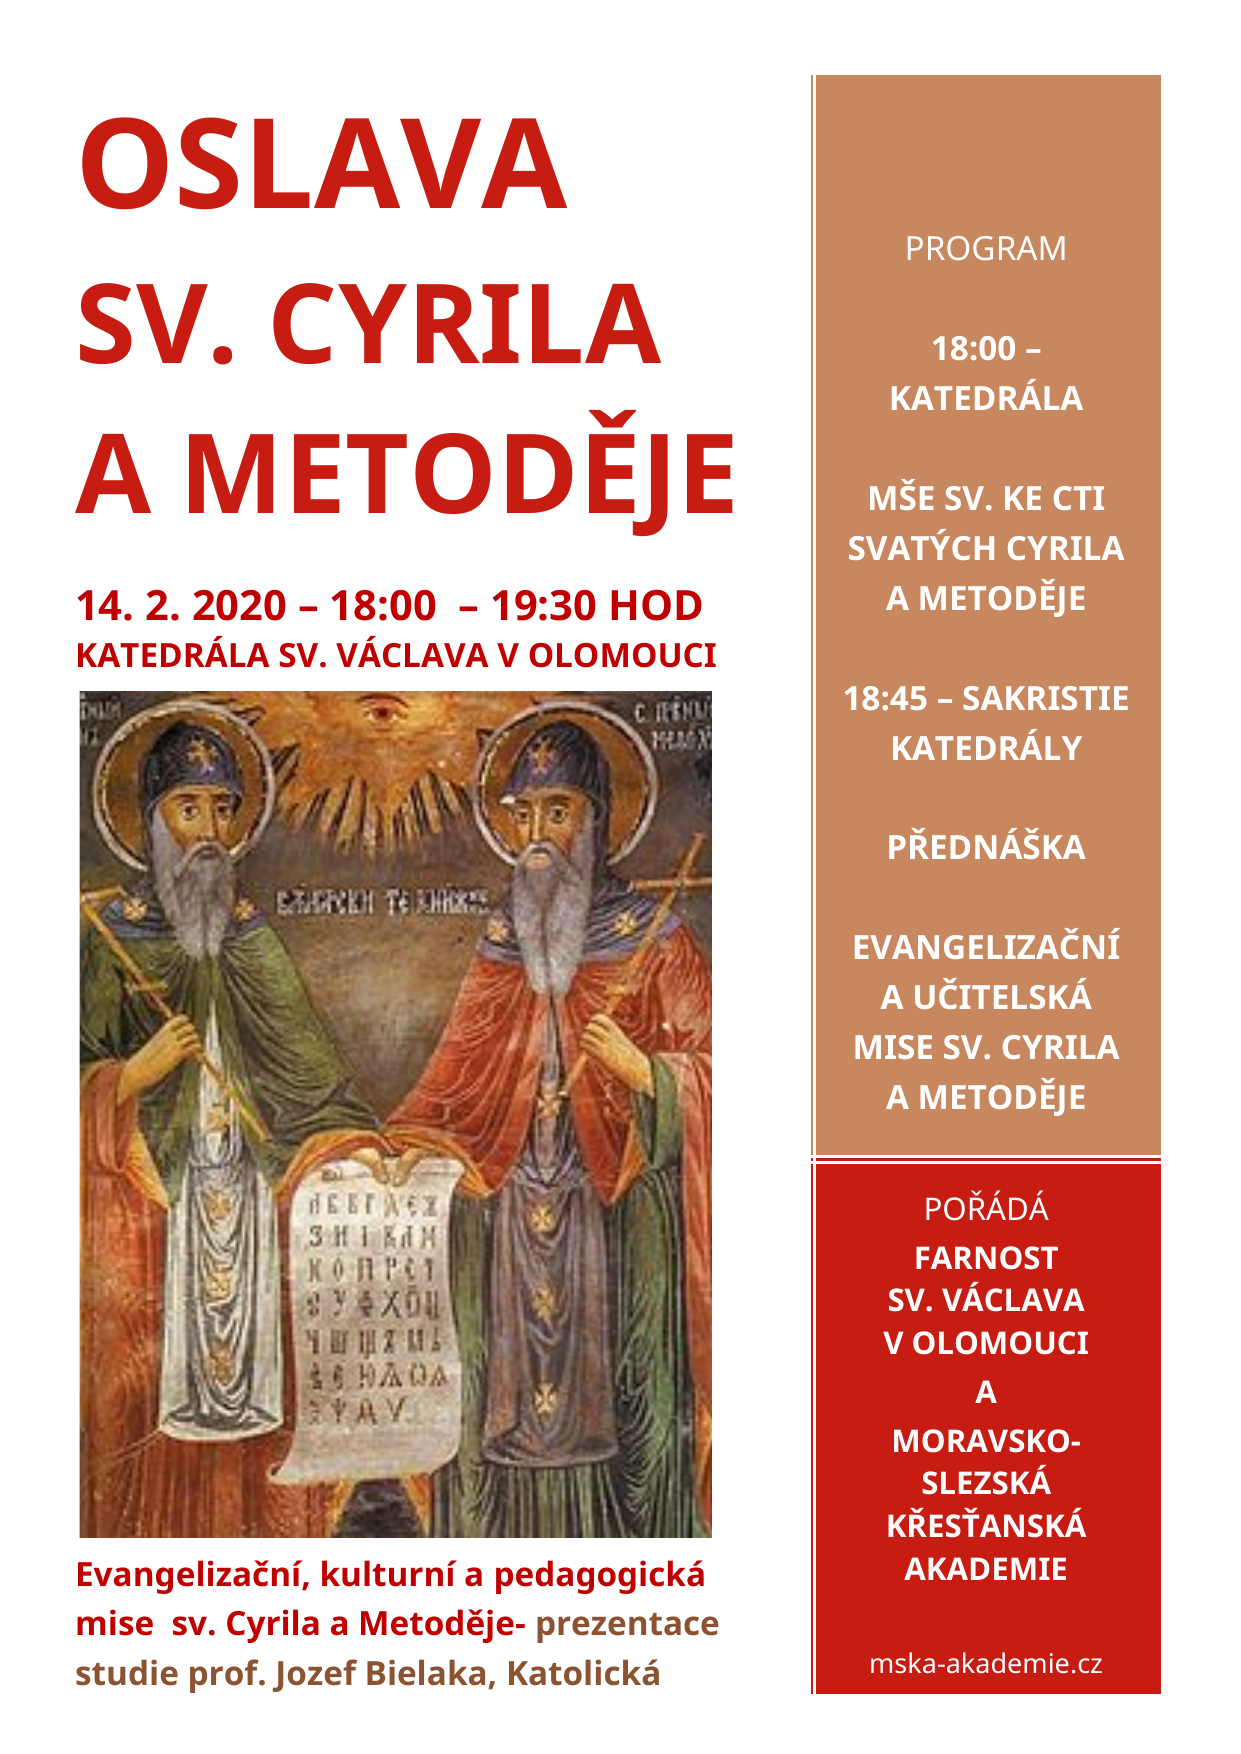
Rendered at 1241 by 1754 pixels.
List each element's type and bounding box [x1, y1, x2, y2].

table_header [816, 75, 1165, 1731]
picture [77, 691, 711, 1533]
table_header [75, 75, 807, 1731]
